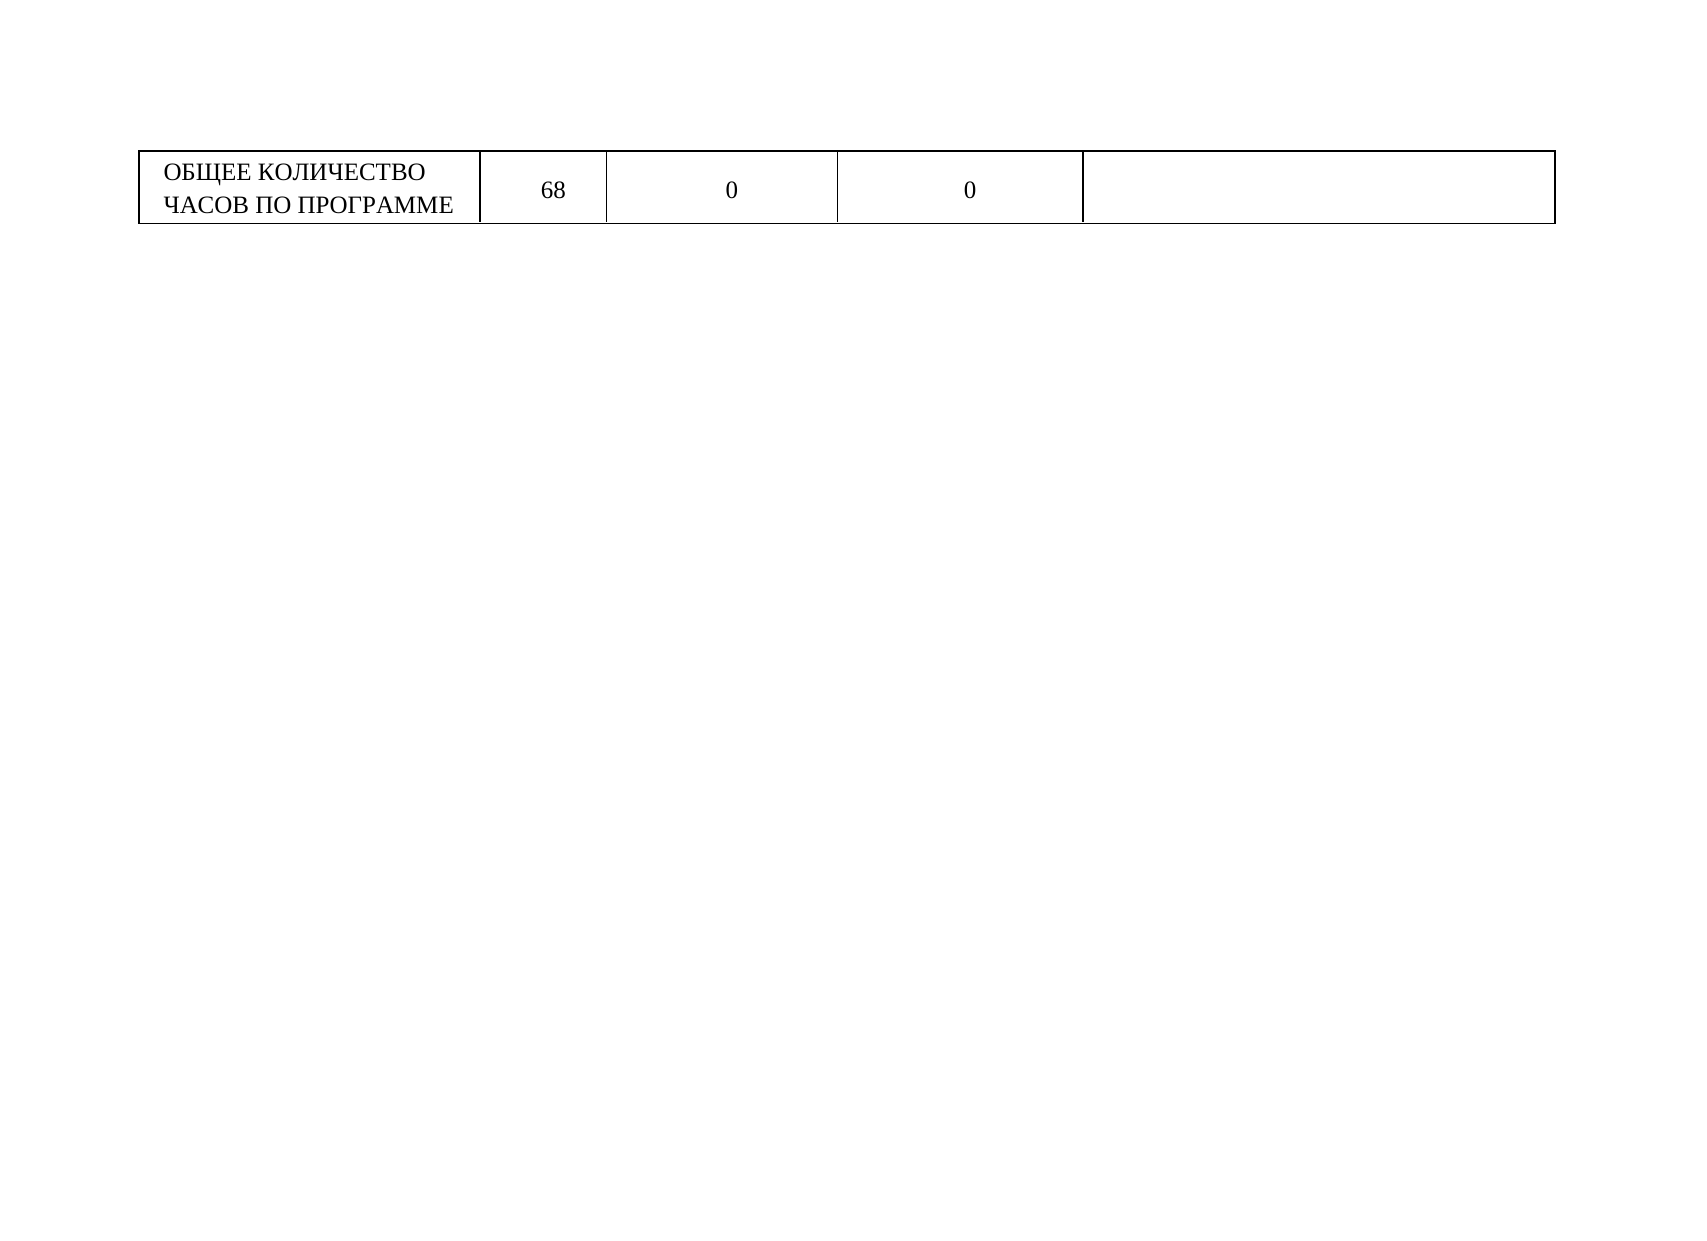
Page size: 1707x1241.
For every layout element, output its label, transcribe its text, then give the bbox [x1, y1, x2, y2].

table_cell 68 [481, 152, 606, 222]
table_cell 0 [838, 152, 1082, 222]
table_cell ОБЩЕЕ КОЛИЧЕСТВО ЧАСОВ ПО ПРОГРАММЕ [140, 152, 479, 222]
table_cell 0 [607, 152, 837, 222]
table_cell [1084, 152, 1554, 222]
